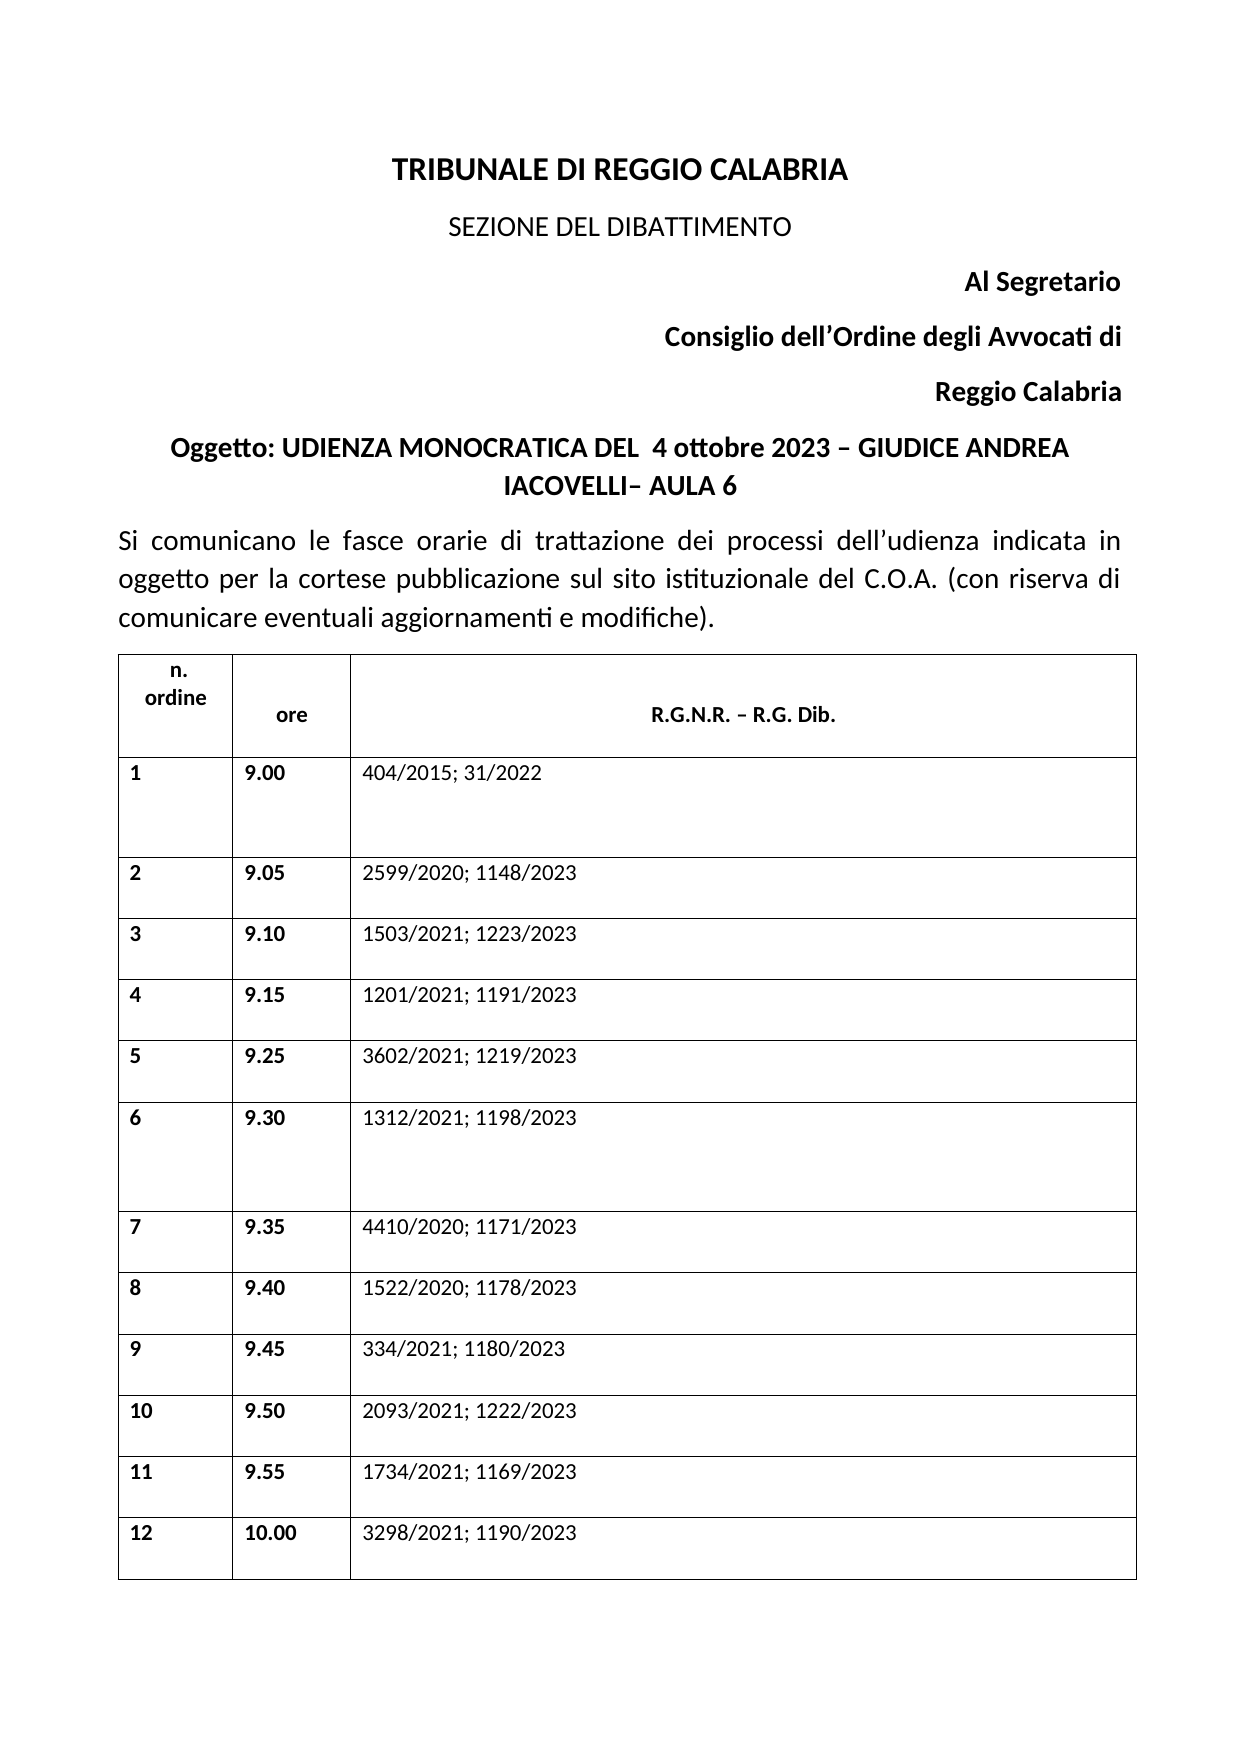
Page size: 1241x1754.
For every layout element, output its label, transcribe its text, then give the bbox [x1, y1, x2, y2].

table_cell 3298/2021; 1190/2023 [351, 1518, 1136, 1578]
table_header ore [233, 655, 350, 757]
table_cell 9.35 [233, 1212, 350, 1272]
table_cell 4 [119, 980, 232, 1040]
text Consiglio dell’Ordine degli Avvocati di [118, 318, 1122, 354]
table_cell 9.05 [233, 858, 350, 918]
table_cell 1 [119, 758, 232, 857]
table_cell 1312/2021; 1198/2023 [351, 1103, 1136, 1211]
table_cell 3602/2021; 1219/2023 [351, 1041, 1136, 1102]
table_cell 9.50 [233, 1396, 350, 1456]
table_cell 5 [119, 1041, 232, 1102]
table_cell 2599/2020; 1148/2023 [351, 858, 1136, 918]
table_cell 404/2015; 31/2022 [351, 758, 1136, 857]
text Al Segretario [118, 263, 1122, 299]
table_cell 1201/2021; 1191/2023 [351, 980, 1136, 1040]
table_cell 3 [119, 919, 232, 979]
table_cell 2 [119, 858, 232, 918]
text Reggio Calabria [118, 373, 1122, 409]
text SEZIONE DEL DIBATTIMENTO [118, 208, 1122, 244]
table_cell 1734/2021; 1169/2023 [351, 1457, 1136, 1517]
table_cell 10.00 [233, 1518, 350, 1578]
table_cell 9.55 [233, 1457, 350, 1517]
table_cell 334/2021; 1180/2023 [351, 1335, 1136, 1395]
text Si comunicano le fasce orarie di trattazione dei processi dell’udienza indicata in oggetto per la cortese pubblicazione sul sito istituzionale del C.O.A. (con riserva di comunicare eventuali aggiornamenti e modifiche). [118, 522, 1122, 635]
table_cell 9.10 [233, 919, 350, 979]
table_cell 2093/2021; 1222/2023 [351, 1396, 1136, 1456]
table_cell 7 [119, 1212, 232, 1272]
table_cell 9 [119, 1335, 232, 1395]
table_cell 8 [119, 1273, 232, 1333]
table_cell 9.15 [233, 980, 350, 1040]
table_cell 1503/2021; 1223/2023 [351, 919, 1136, 979]
table_cell 1522/2020; 1178/2023 [351, 1273, 1136, 1333]
table_cell 12 [119, 1518, 232, 1578]
text Oggetto: UDIENZA MONOCRATICA DEL 4 ottobre 2023 – GIUDICE ANDREA IACOVELLI– AULA 6 [118, 429, 1122, 503]
table_cell 9.00 [233, 758, 350, 857]
table_cell 4410/2020; 1171/2023 [351, 1212, 1136, 1272]
table_cell 9.40 [233, 1273, 350, 1333]
table_cell 6 [119, 1103, 232, 1211]
table_header n. ordine [119, 655, 232, 757]
table_cell 11 [119, 1457, 232, 1517]
table_cell 9.30 [233, 1103, 350, 1211]
table_header R.G.N.R. – R.G. Dib. [351, 655, 1136, 757]
table_cell 9.25 [233, 1041, 350, 1102]
table_cell 9.45 [233, 1335, 350, 1395]
table_cell 10 [119, 1396, 232, 1456]
text TRIBUNALE DI REGGIO CALABRIA [118, 148, 1122, 188]
